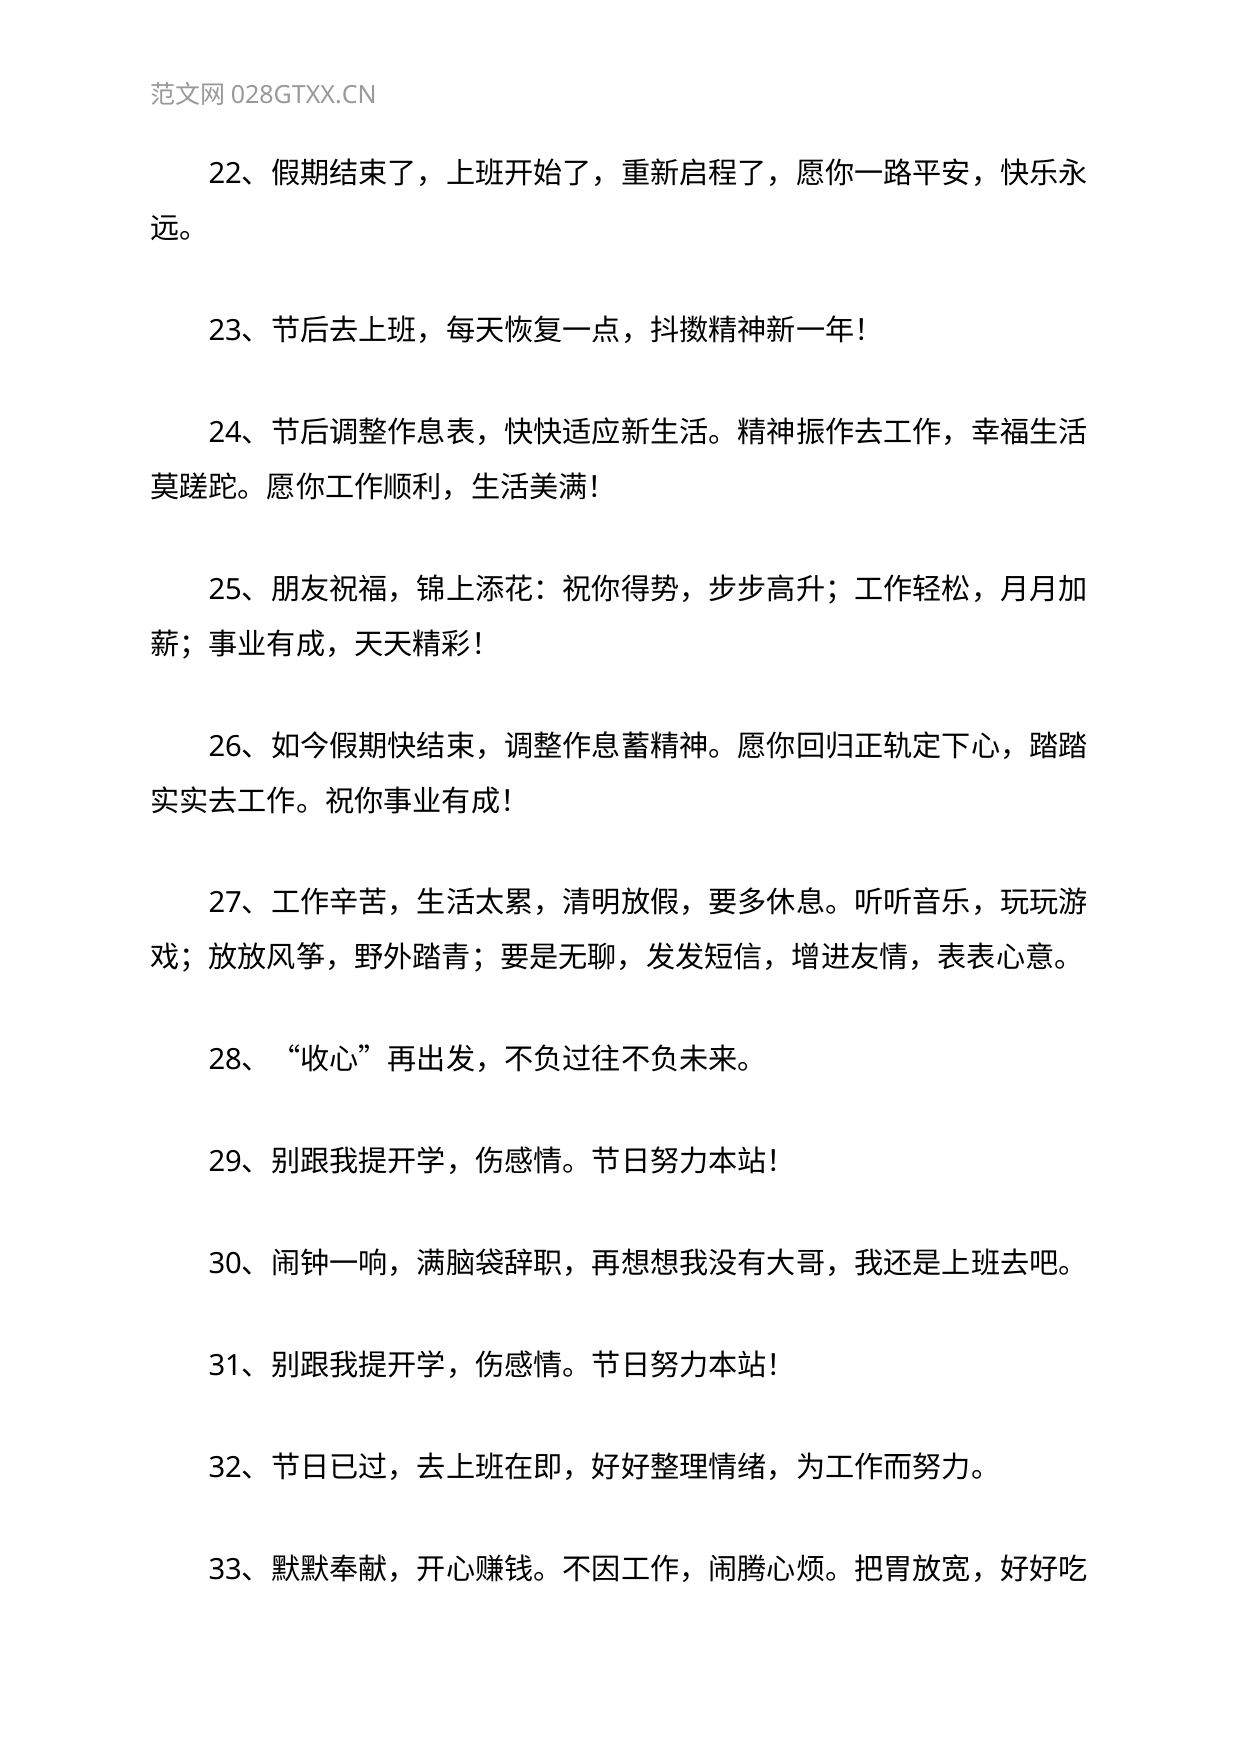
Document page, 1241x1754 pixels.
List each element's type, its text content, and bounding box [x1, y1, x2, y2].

text 29、别跟我提开学，伤感情。节日努力本站！ [150, 1138, 1090, 1180]
text 30、闹钟一响，满脑袋辞职，再想想我没有大哥，我还是上班去吧。 [150, 1240, 1090, 1282]
text 25、朋友祝福，锦上添花：祝你得势，步步高升；工作轻松，月月加薪；事业有成，天天精彩！ [150, 566, 1090, 663]
text 26、如今假期快结束，调整作息蓄精神。愿你回归正轨定下心，踏踏实实去工作。祝你事业有成！ [150, 722, 1090, 819]
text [150, 1546, 1090, 1588]
text 23、节后去上班，每天恢复一点，抖擞精神新一年！ [150, 307, 1090, 349]
text 28、“收心”再出发，不负过往不负未来。 [150, 1036, 1090, 1078]
text 22、假期结束了，上班开始了，重新启程了，愿你一路平安，快乐永远。 [150, 150, 1090, 247]
text 31、别跟我提开学，伤感情。节日努力本站！ [150, 1342, 1090, 1384]
text 27、工作辛苦，生活太累，清明放假，要多休息。听听音乐，玩玩游戏；放放风筝，野外踏青；要是无聊，发发短信，增进友情，表表心意。 [150, 879, 1090, 976]
text 32、节日已过，去上班在即，好好整理情绪，为工作而努力。 [150, 1444, 1090, 1486]
text 24、节后调整作息表，快快适应新生活。精神振作去工作，幸福生活莫蹉跎。愿你工作顺利，生活美满！ [150, 409, 1090, 506]
